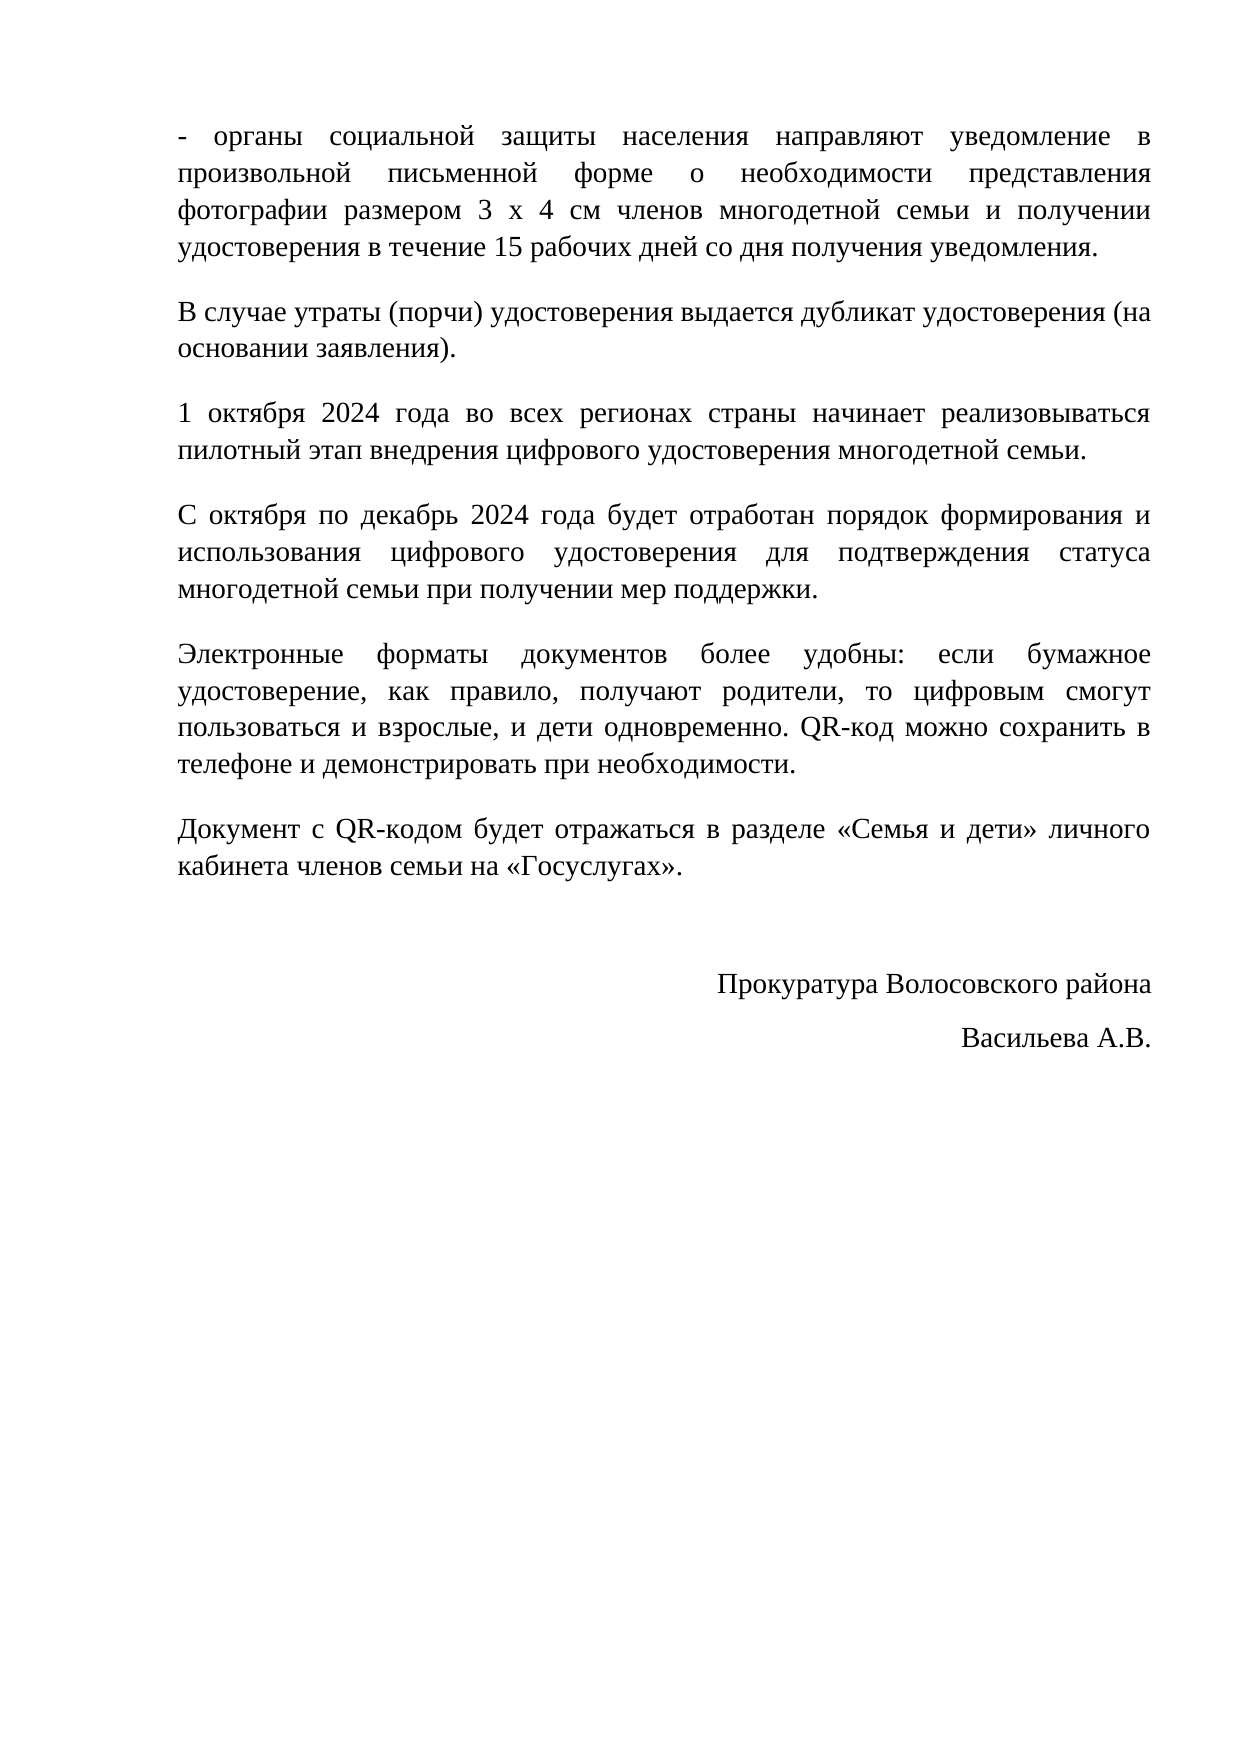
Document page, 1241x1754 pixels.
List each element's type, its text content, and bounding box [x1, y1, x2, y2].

text С октября по декабрь 2024 года будет отработан порядок формирования и использования цифрового удостоверения для подтверждения статуса многодетной семьи при получении мер поддержки. [177, 497, 1152, 604]
text Электронные форматы документов более удобны: если бумажное удостоверение, как правило, получают родители, то цифровым смогут пользоваться и взрослые, и дети одновременно. QR-код можно сохранить в телефоне и демонстрировать при необходимости. [177, 636, 1152, 780]
text Васильева А.В. [177, 1020, 1152, 1054]
text 1 октября 2024 года во всех регионах страны начинает реализовываться пилотный этап внедрения цифрового удостоверения многодетной семьи. [177, 395, 1152, 466]
text - органы социальной защиты населения направляют уведомление в произвольной письменной форме о необходимости представления фотографии размером 3 х 4 см членов многодетной семьи и получении удостоверения в течение 15 рабочих дней со дня получения уведомления. [177, 118, 1152, 262]
text Прокуратура Волосовского района [177, 967, 1152, 1000]
text В случае утраты (порчи) удостоверения выдается дубликат удостоверения (на основании заявления). [177, 294, 1152, 364]
text Документ с QR-кодом будет отражаться в разделе «Семья и дети» личного кабинета членов семьи на «Госуслугах». [177, 811, 1152, 882]
